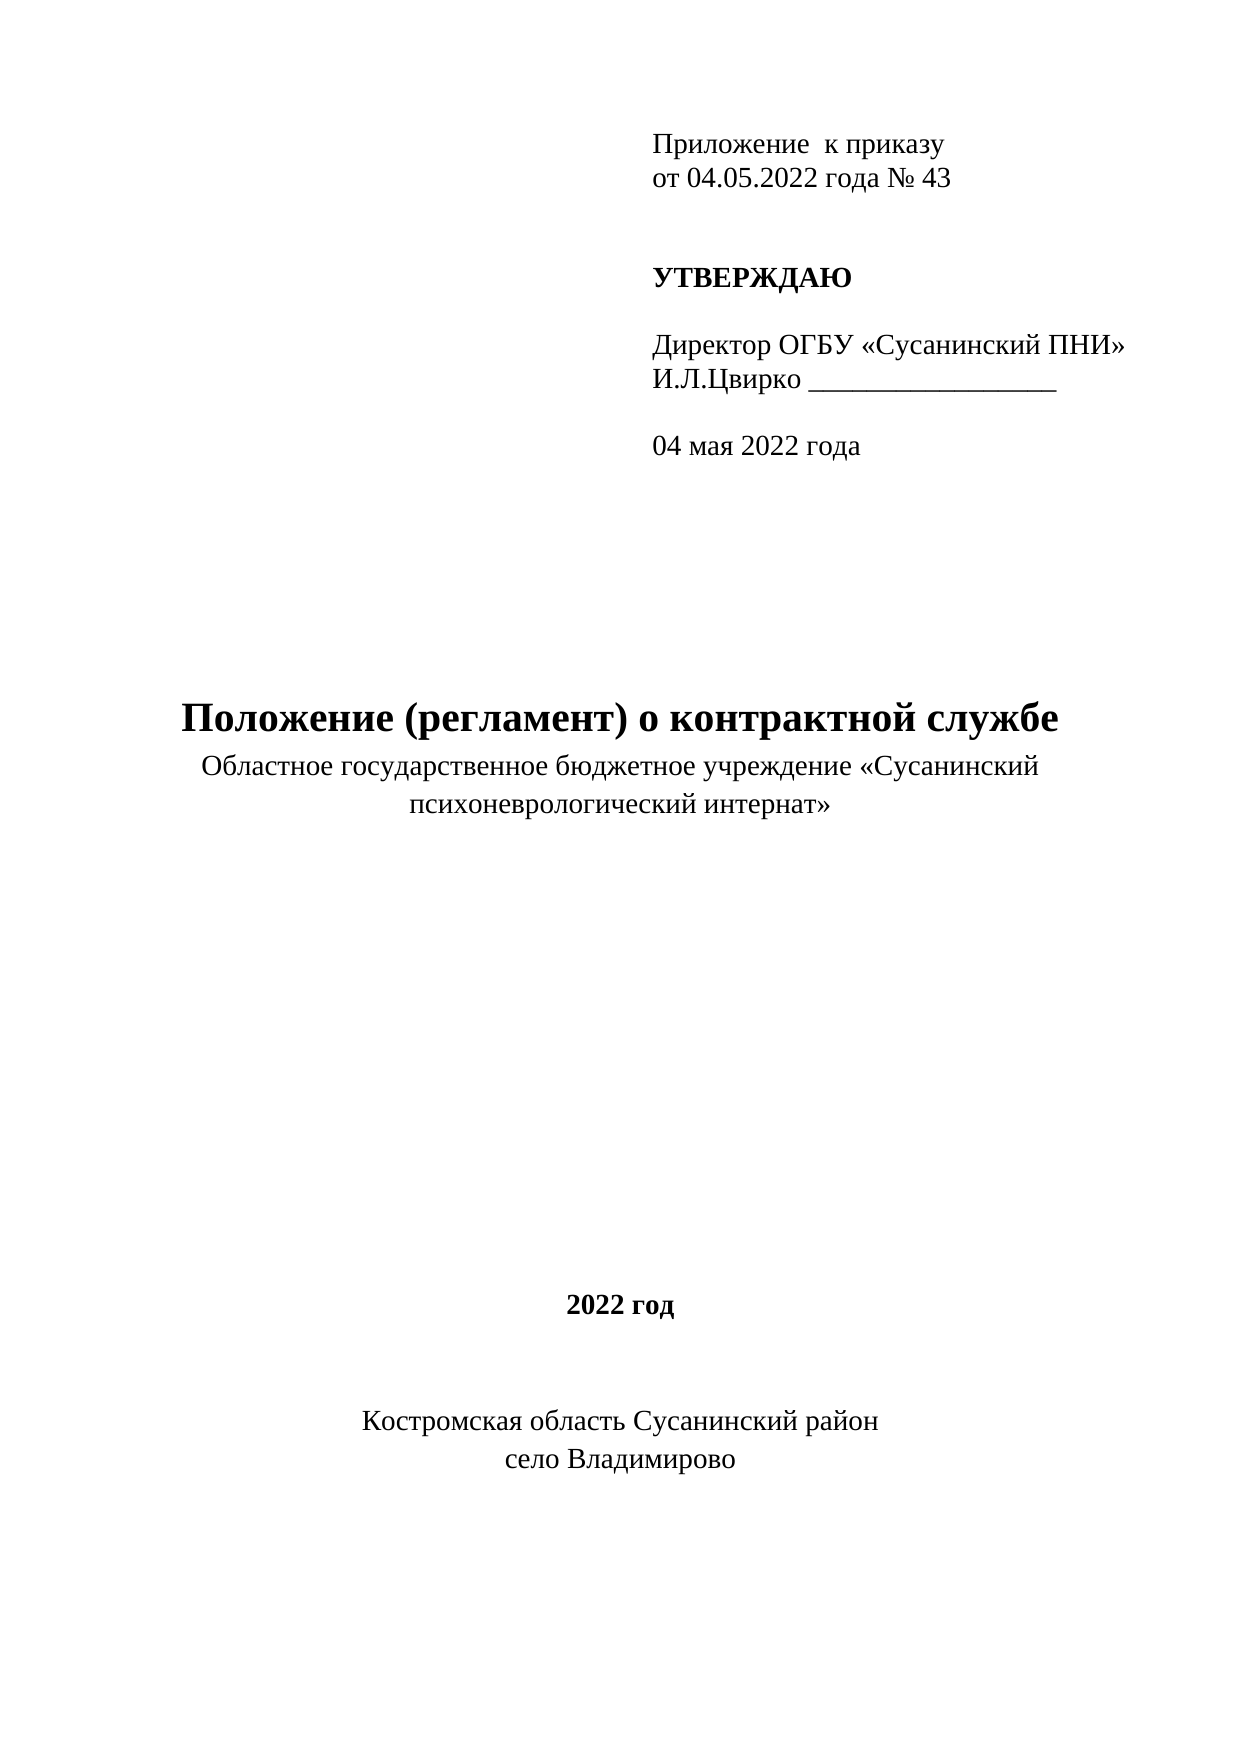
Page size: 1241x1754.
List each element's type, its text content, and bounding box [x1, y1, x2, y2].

text от 04.05.2022 года № 43 [652, 160, 1178, 193]
text И.Л.Цвирко _________________ [652, 361, 1178, 394]
text село Владимирово [62, 1442, 1178, 1475]
text Директор ОГБУ «Сусанинский ПНИ» [652, 327, 1178, 361]
text 04 мая 2022 года [652, 428, 1178, 462]
text УТВЕРЖДАЮ [652, 260, 1178, 294]
text Костромская область Сусанинский район [62, 1403, 1178, 1437]
text Областное государственное бюджетное учреждение «Сусанинский психоневрологический интернат» [62, 748, 1178, 820]
text Приложение к приказу [652, 126, 1178, 160]
text Положение (регламент) о контрактной службе [62, 693, 1178, 741]
text 2022 год [62, 1287, 1178, 1321]
